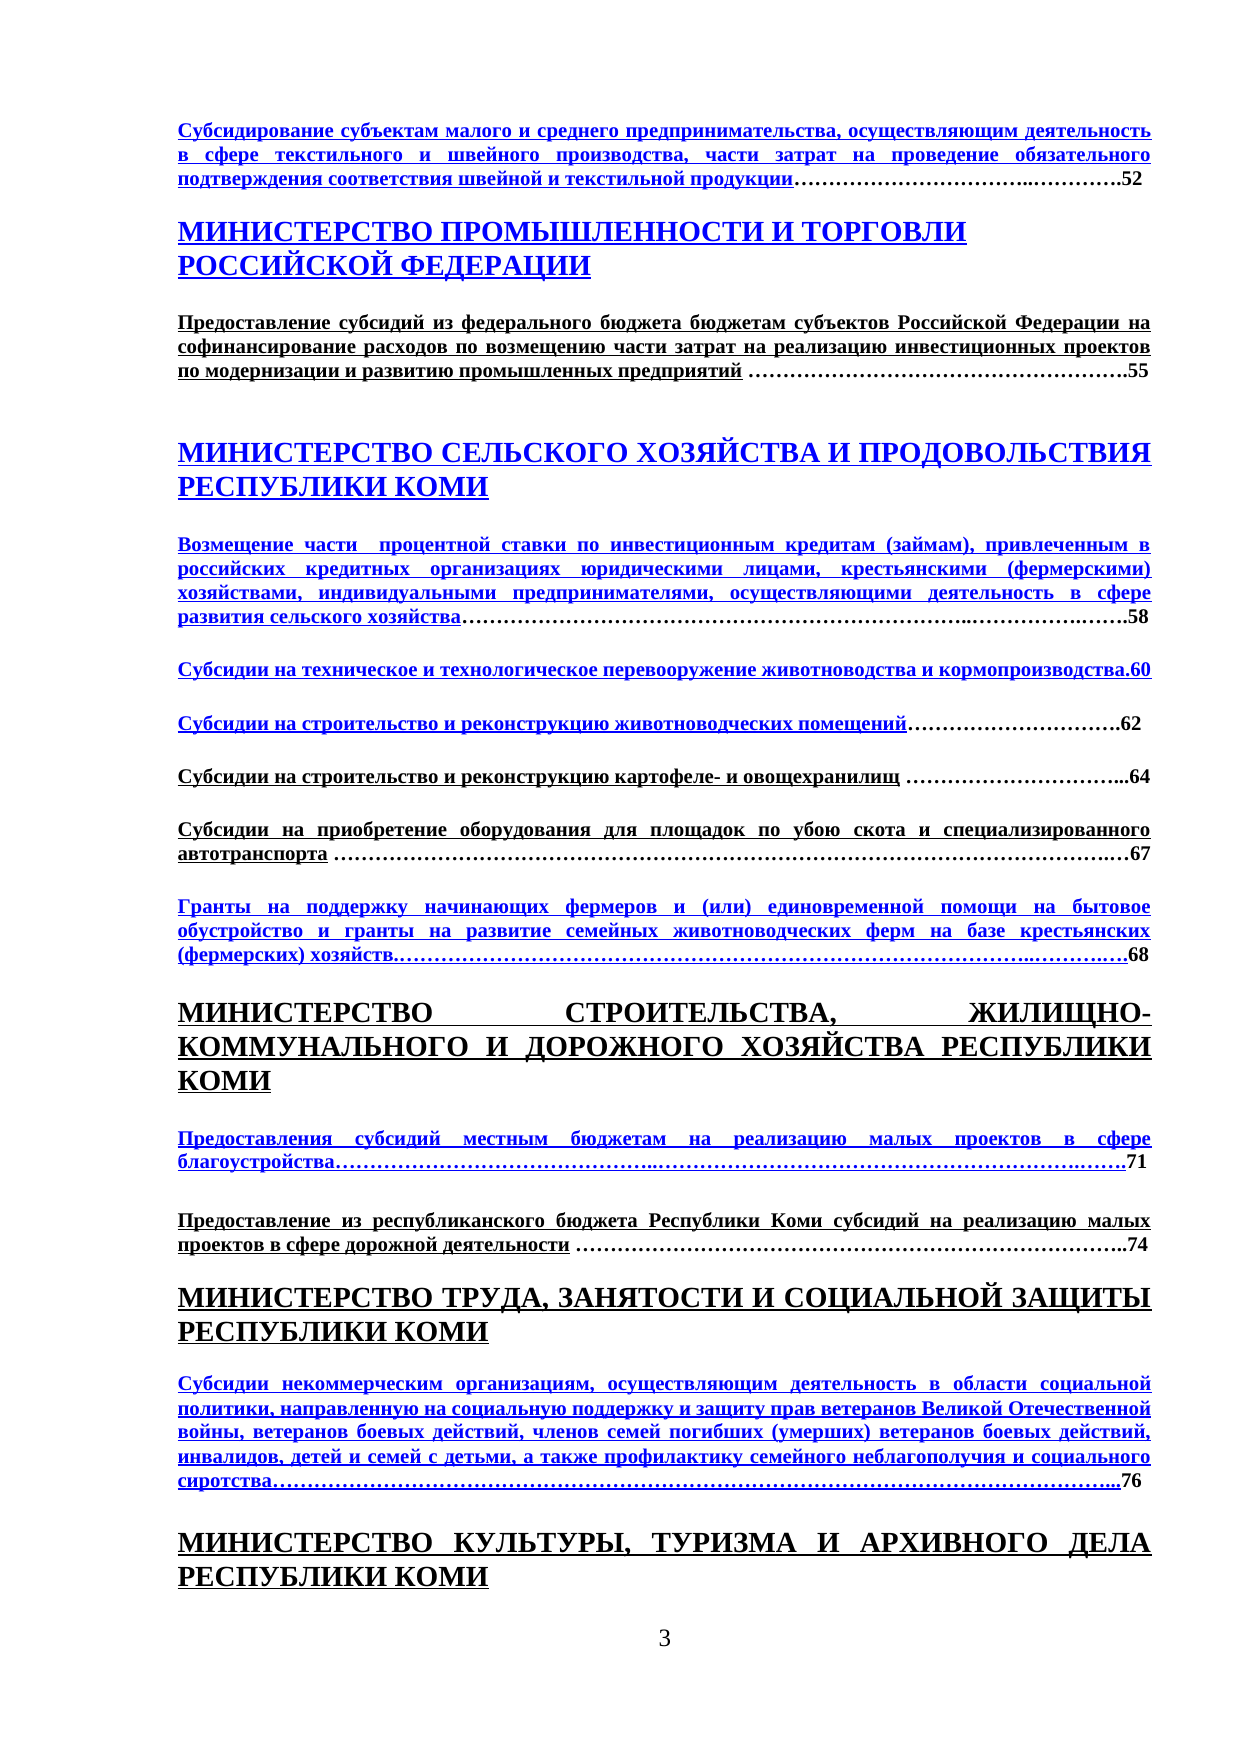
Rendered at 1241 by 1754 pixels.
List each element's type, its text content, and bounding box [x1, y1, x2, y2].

subtitle Субсидии на приобретение оборудования для площадок по убою скота и специализированного автотранспорта ………………………………………………………………………………………………….…67 [177, 817, 1152, 865]
text Предоставления субсидий местным бюджетам на реализацию малых проектов в сфере благоустройства………………………………………..…………………………………………………….…….71 [177, 1125, 1152, 1146]
text МИНИСТЕРСТВО ТРУДА, ЗАНЯТОСТИ И СОЦИАЛЬНОЙ ЗАЩИТЫ РЕСПУБЛИКИ КОМИ [177, 1310, 1152, 1347]
text МИНИСТЕРСТВО ПРОМЫШЛЕННОСТИ И ТОРГОВЛИ [177, 214, 1152, 248]
subtitle Возмещение части процентной ставки по инвестиционным кредитам (займам), привлеченным в российских кредитных организациях юридическими лицами, крестьянскими (фермерскими) хозяйствами, индивидуальными предпринимателями, осуществляющими деятельность в сфере развития сельского хозяйства………………………………………………………………..…………….…….58 [177, 578, 1152, 601]
text Предоставления субсидий местным бюджетам на реализацию малых проектов в сфере благоустройства………………………………………..…………………………………………………….…….71 [177, 1147, 1152, 1173]
text МИНИСТЕРСТВО КУЛЬТУРЫ, ТУРИЗМА И АРХИВНОГО ДЕЛА РЕСПУБЛИКИ КОМИ [177, 1555, 1152, 1592]
subtitle МИНИСТЕРСТВО СТРОИТЕЛЬСТВА, ЖИЛИЩНО-КОММУНАЛЬНОГО И ДОРОЖНОГО ХОЗЯЙСТВА РЕСПУБЛИКИ КОМИ [177, 996, 1152, 1025]
subtitle МИНИСТЕРСТВО СЕЛЬСКОГО ХОЗЯЙСТВА И ПРОДОВОЛЬСТВИЯ РЕСПУБЛИКИ КОМИ [177, 436, 1152, 465]
subtitle Возмещение части процентной ставки по инвестиционным кредитам (займам), привлеченным в российских кредитных организациях юридическими лицами, крестьянскими (фермерскими) хозяйствами, индивидуальными предпринимателями, осуществляющими деятельность в сфере развития сельского хозяйства………………………………………………………………..…………….…….58 [177, 532, 1152, 577]
text Предоставление субсидий из федерального бюджета бюджетам субъектов Российской Федерации на софинансирование расходов по возмещению части затрат на реализацию инвестиционных проектов по модернизации и развитию промышленных предприятий ……………………………………………….55 [177, 310, 1152, 382]
subtitle Субсидии на строительство и реконструкцию картофеле- и овощехранилищ …………………………...64 [177, 764, 1152, 788]
text МИНИСТЕРСТВО ТРУДА, ЗАНЯТОСТИ И СОЦИАЛЬНОЙ ЗАЩИТЫ РЕСПУБЛИКИ КОМИ [177, 1280, 1152, 1309]
text Субсидирование субъектам малого и среднего предпринимательства, осуществляющим деятельность в сфере текстильного и швейного производства, части затрат на проведение обязательного подтверждения соответствия швейной и текстильной продукции……………………………..………….52 [177, 140, 1152, 190]
text РОССИЙСКОЙ ФЕДЕРАЦИИ [177, 248, 1152, 281]
subtitle МИНИСТЕРСТВО СТРОИТЕЛЬСТВА, ЖИЛИЩНО-КОММУНАЛЬНОГО И ДОРОЖНОГО ХОЗЯЙСТВА РЕСПУБЛИКИ КОМИ [177, 1059, 1152, 1096]
subtitle Возмещение части процентной ставки по инвестиционным кредитам (займам), привлеченным в российских кредитных организациях юридическими лицами, крестьянскими (фермерскими) хозяйствами, индивидуальными предпринимателями, осуществляющими деятельность в сфере развития сельского хозяйства………………………………………………………………..…………….…….58 [177, 602, 1152, 628]
subtitle МИНИСТЕРСТВО СТРОИТЕЛЬСТВА, ЖИЛИЩНО-КОММУНАЛЬНОГО И ДОРОЖНОГО ХОЗЯЙСТВА РЕСПУБЛИКИ КОМИ [177, 1026, 1152, 1058]
subtitle МИНИСТЕРСТВО СЕЛЬСКОГО ХОЗЯЙСТВА И ПРОДОВОЛЬСТВИЯ РЕСПУБЛИКИ КОМИ [177, 466, 1152, 503]
text Субсидирование субъектам малого и среднего предпринимательства, осуществляющим деятельность в сфере текстильного и швейного производства, части затрат на проведение обязательного подтверждения соответствия швейной и текстильной продукции……………………………..………….52 [177, 118, 1152, 139]
text МИНИСТЕРСТВО КУЛЬТУРЫ, ТУРИЗМА И АРХИВНОГО ДЕЛА РЕСПУБЛИКИ КОМИ [177, 1525, 1152, 1554]
subtitle Субсидии на техническое и технологическое перевооружение животноводства и кормопроизводства.60 [177, 657, 1152, 678]
subtitle Субсидии на строительство и реконструкцию животноводческих помещений………………………….62 [177, 711, 1152, 734]
text Предоставление из республиканского бюджета Республики Коми субсидий на реализацию малых проектов в сфере дорожной деятельности ……………………………………………………………………..74 [177, 1208, 1152, 1256]
subtitle Гранты на поддержку начинающих фермеров и (или) единовременной помощи на бытовое обустройство и гранты на развитие семейных животноводческих ферм на базе крестьянских (фермерских) хозяйств.………………………………………………………………………………..……….….68 [177, 894, 1152, 966]
text Субсидии некоммерческим организациям, осуществляющим деятельность в области социальной политики, направленную на социальную поддержку и защиту прав ветеранов Великой Отечественной войны, ветеранов боевых действий, членов семей погибших (умерших) ветеранов боевых действий, инвалидов, детей и семей с детьми, а также профилактику семейного неблагополучия и социального сиротства…………………………………………………………………………………………………………...76 [177, 1393, 1152, 1492]
